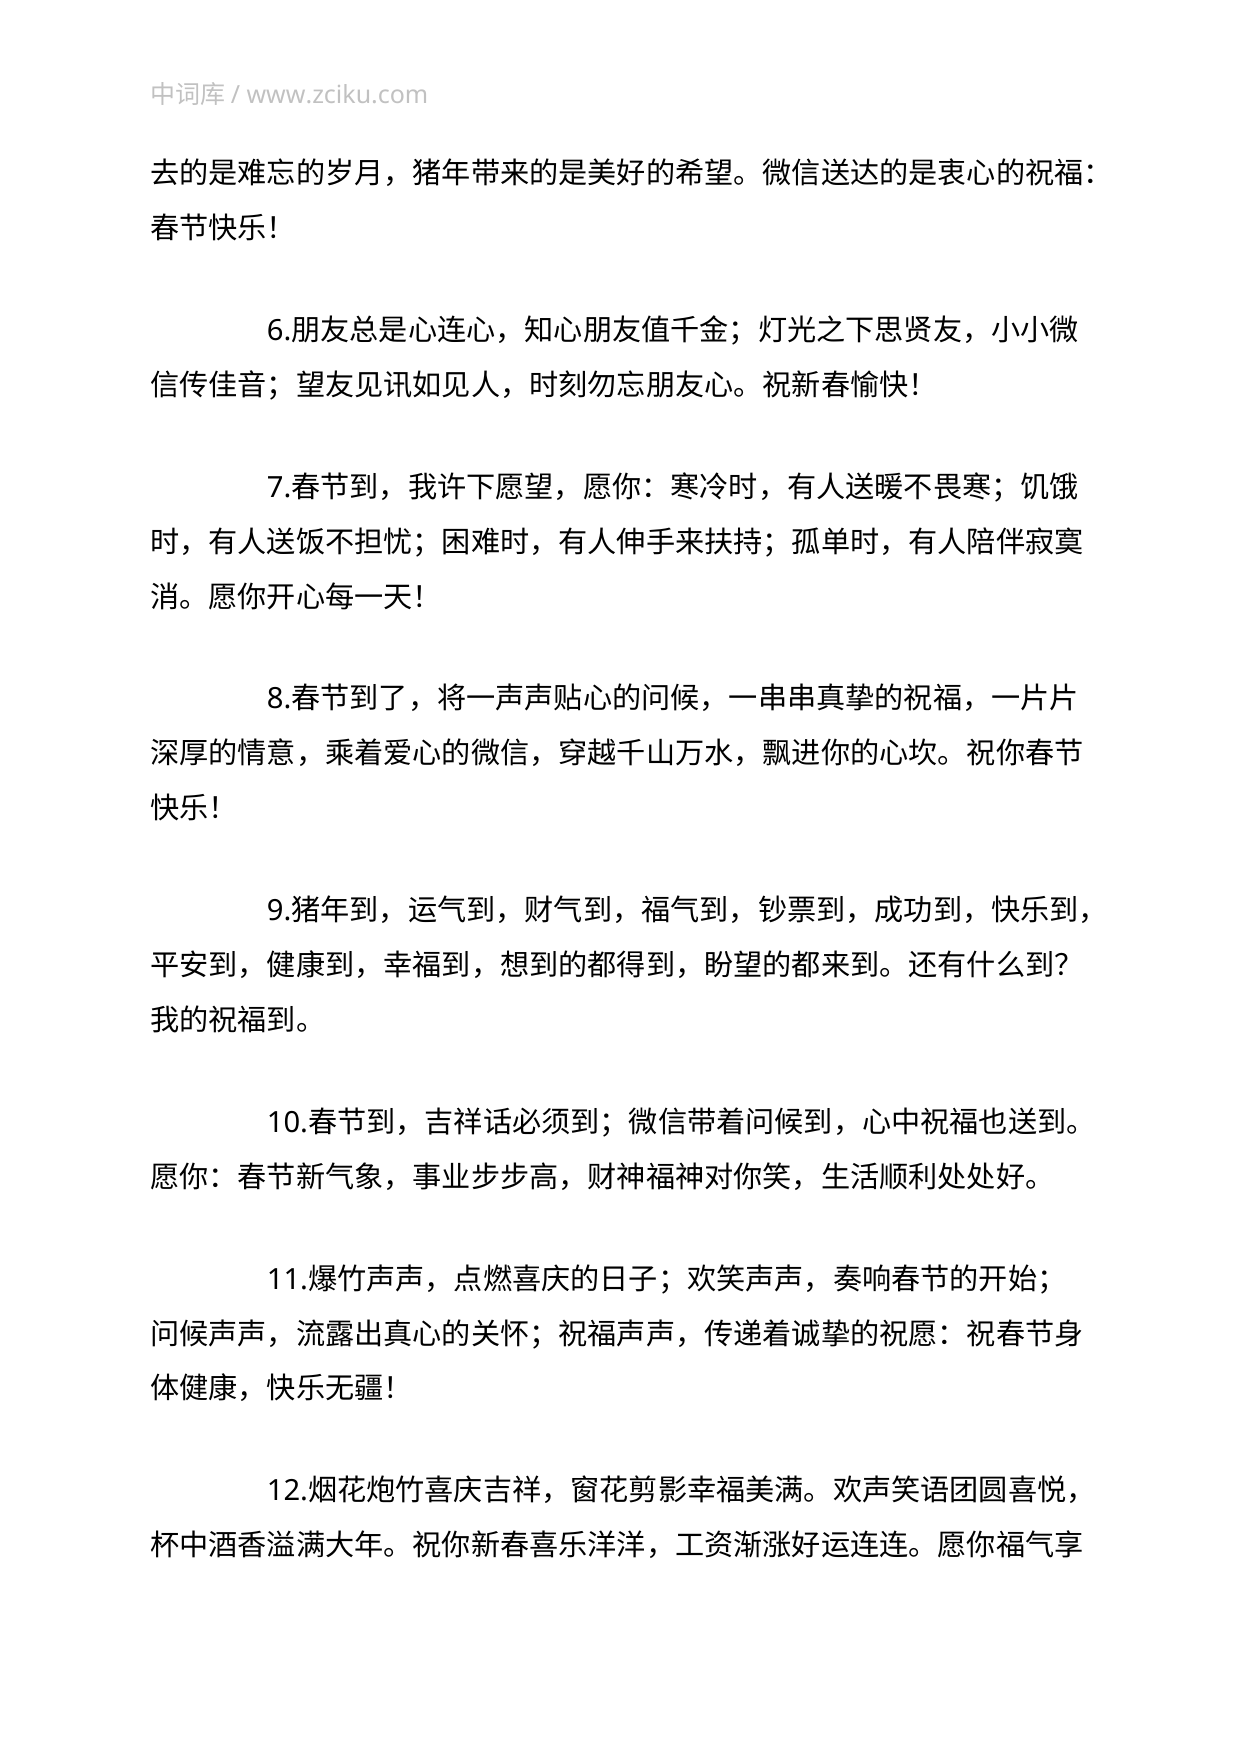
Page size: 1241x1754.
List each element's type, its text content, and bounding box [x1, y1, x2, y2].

text 7.春节到，我许下愿望，愿你：寒冷时，有人送暖不畏寒；饥饿时，有人送饭不担忧；困难时，有人伸手来扶持；孤单时，有人陪伴寂寞消。愿你开心每一天！ [150, 463, 1090, 616]
text 9.猪年到，运气到，财气到，福气到，钞票到，成功到，快乐到，平安到，健康到，幸福到，想到的都得到，盼望的都来到。还有什么到？我的祝福到。 [150, 887, 1090, 1039]
text 11.爆竹声声，点燃喜庆的日子；欢笑声声，奏响春节的开始；问候声声，流露出真心的关怀；祝福声声，传递着诚挚的祝愿：祝春节身体健康，快乐无疆！ [150, 1255, 1090, 1407]
text 6.朋友总是心连心，知心朋友值千金；灯光之下思贤友，小小微信传佳音；望友见讯如见人，时刻勿忘朋友心。祝新春愉快！ [150, 307, 1090, 404]
text 10.春节到，吉祥话必须到；微信带着问候到，心中祝福也送到。愿你：春节新气象，事业步步高，财神福神对你笑，生活顺利处处好。 [150, 1098, 1090, 1196]
text 8.春节到了，将一声声贴心的问候，一串串真挚的祝福，一片片深厚的情意，乘着爱心的微信，穿越千山万水，飘进你的心坎。祝你春节快乐！ [150, 675, 1090, 827]
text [150, 1467, 1090, 1564]
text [150, 150, 1090, 247]
